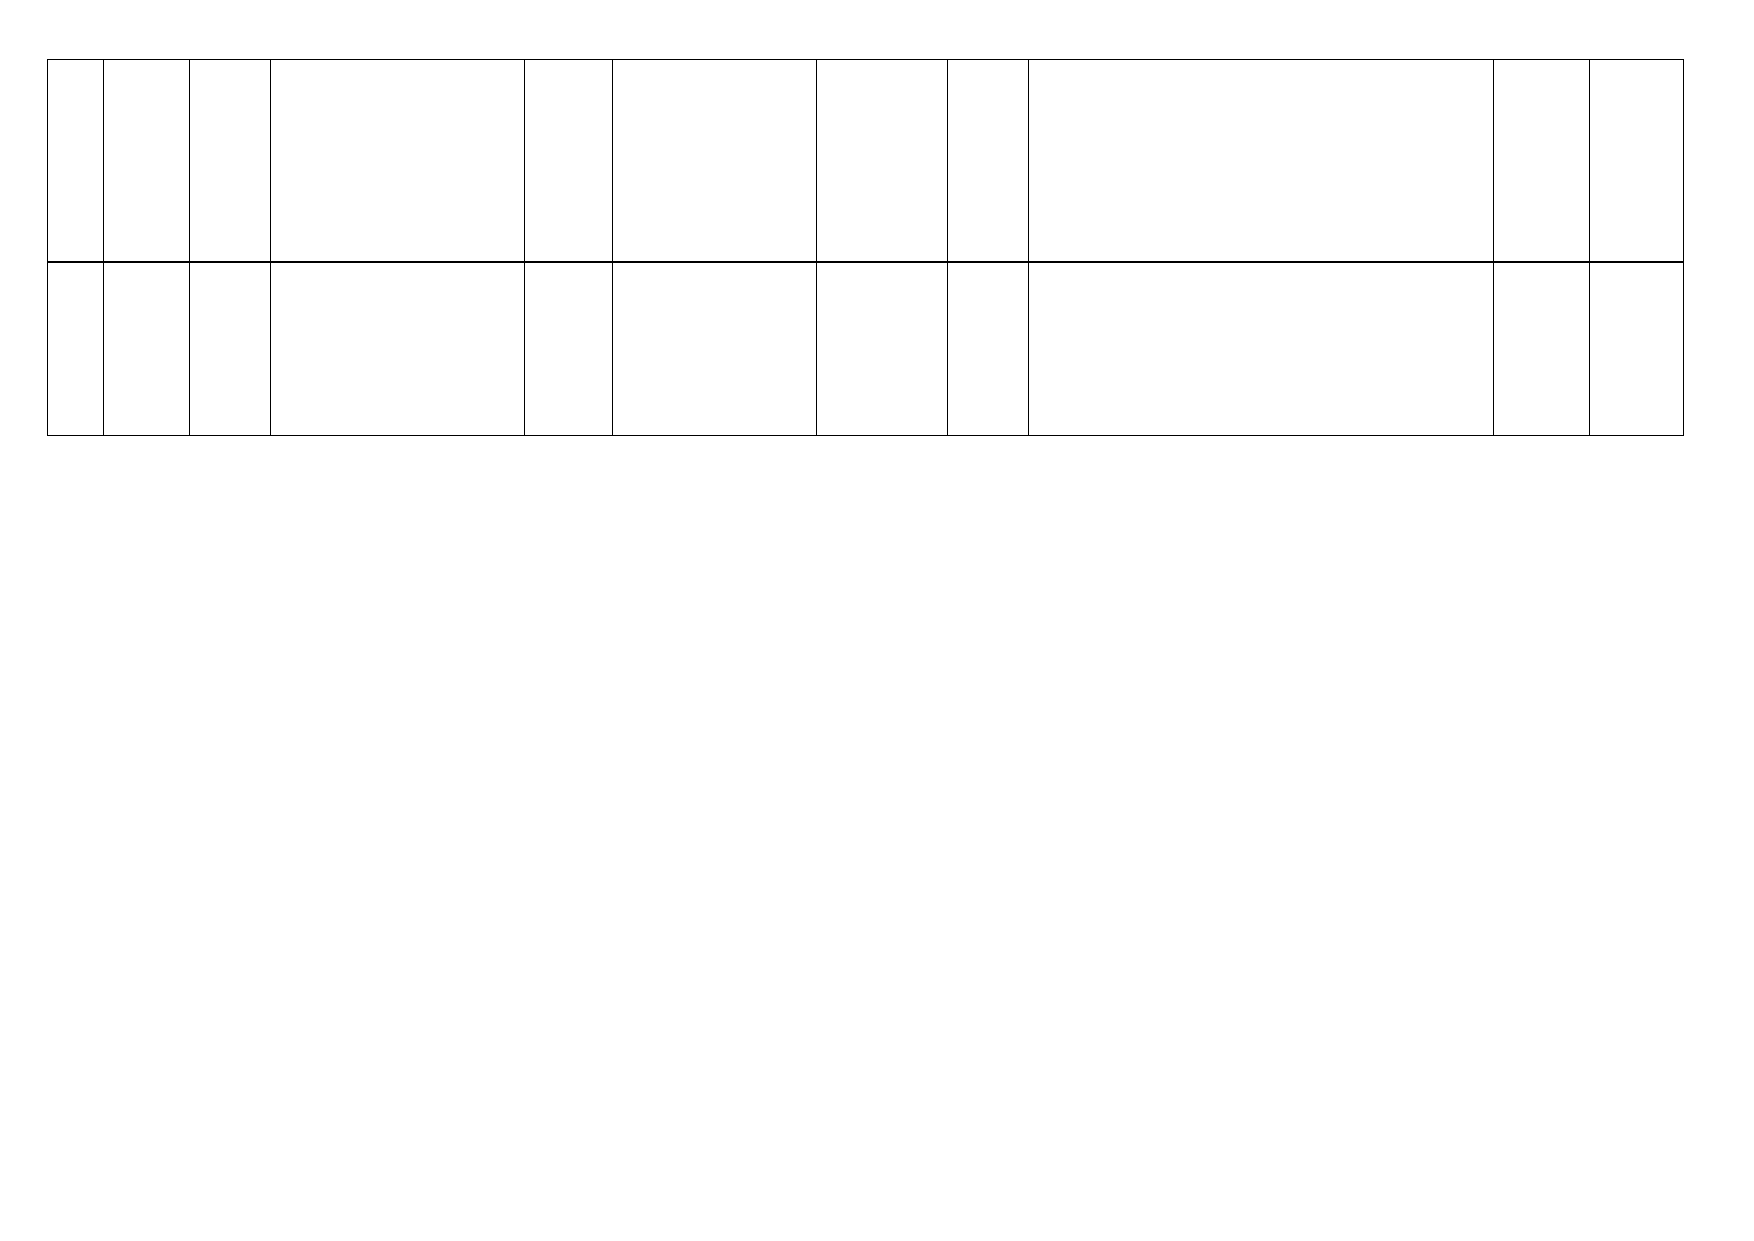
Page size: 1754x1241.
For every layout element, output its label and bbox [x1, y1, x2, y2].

table_cell [1029, 263, 1493, 435]
table_cell [1029, 60, 1493, 261]
table_cell [1590, 60, 1683, 261]
table_cell [48, 263, 103, 435]
table_cell [104, 263, 189, 435]
table_cell [613, 263, 816, 435]
table_cell [817, 263, 947, 435]
table_cell [613, 60, 816, 261]
table_cell [948, 263, 1028, 435]
table_cell [817, 60, 947, 261]
table_cell [271, 263, 524, 435]
table_cell [271, 60, 524, 261]
table_cell [104, 60, 189, 261]
table_cell [525, 263, 612, 435]
table_cell [1494, 60, 1589, 261]
table_cell [48, 60, 103, 261]
table_cell [1494, 263, 1589, 435]
table_cell [948, 60, 1028, 261]
table_cell [1590, 263, 1683, 435]
table_cell [190, 263, 270, 435]
table_cell [525, 60, 612, 261]
table_cell [190, 60, 270, 261]
